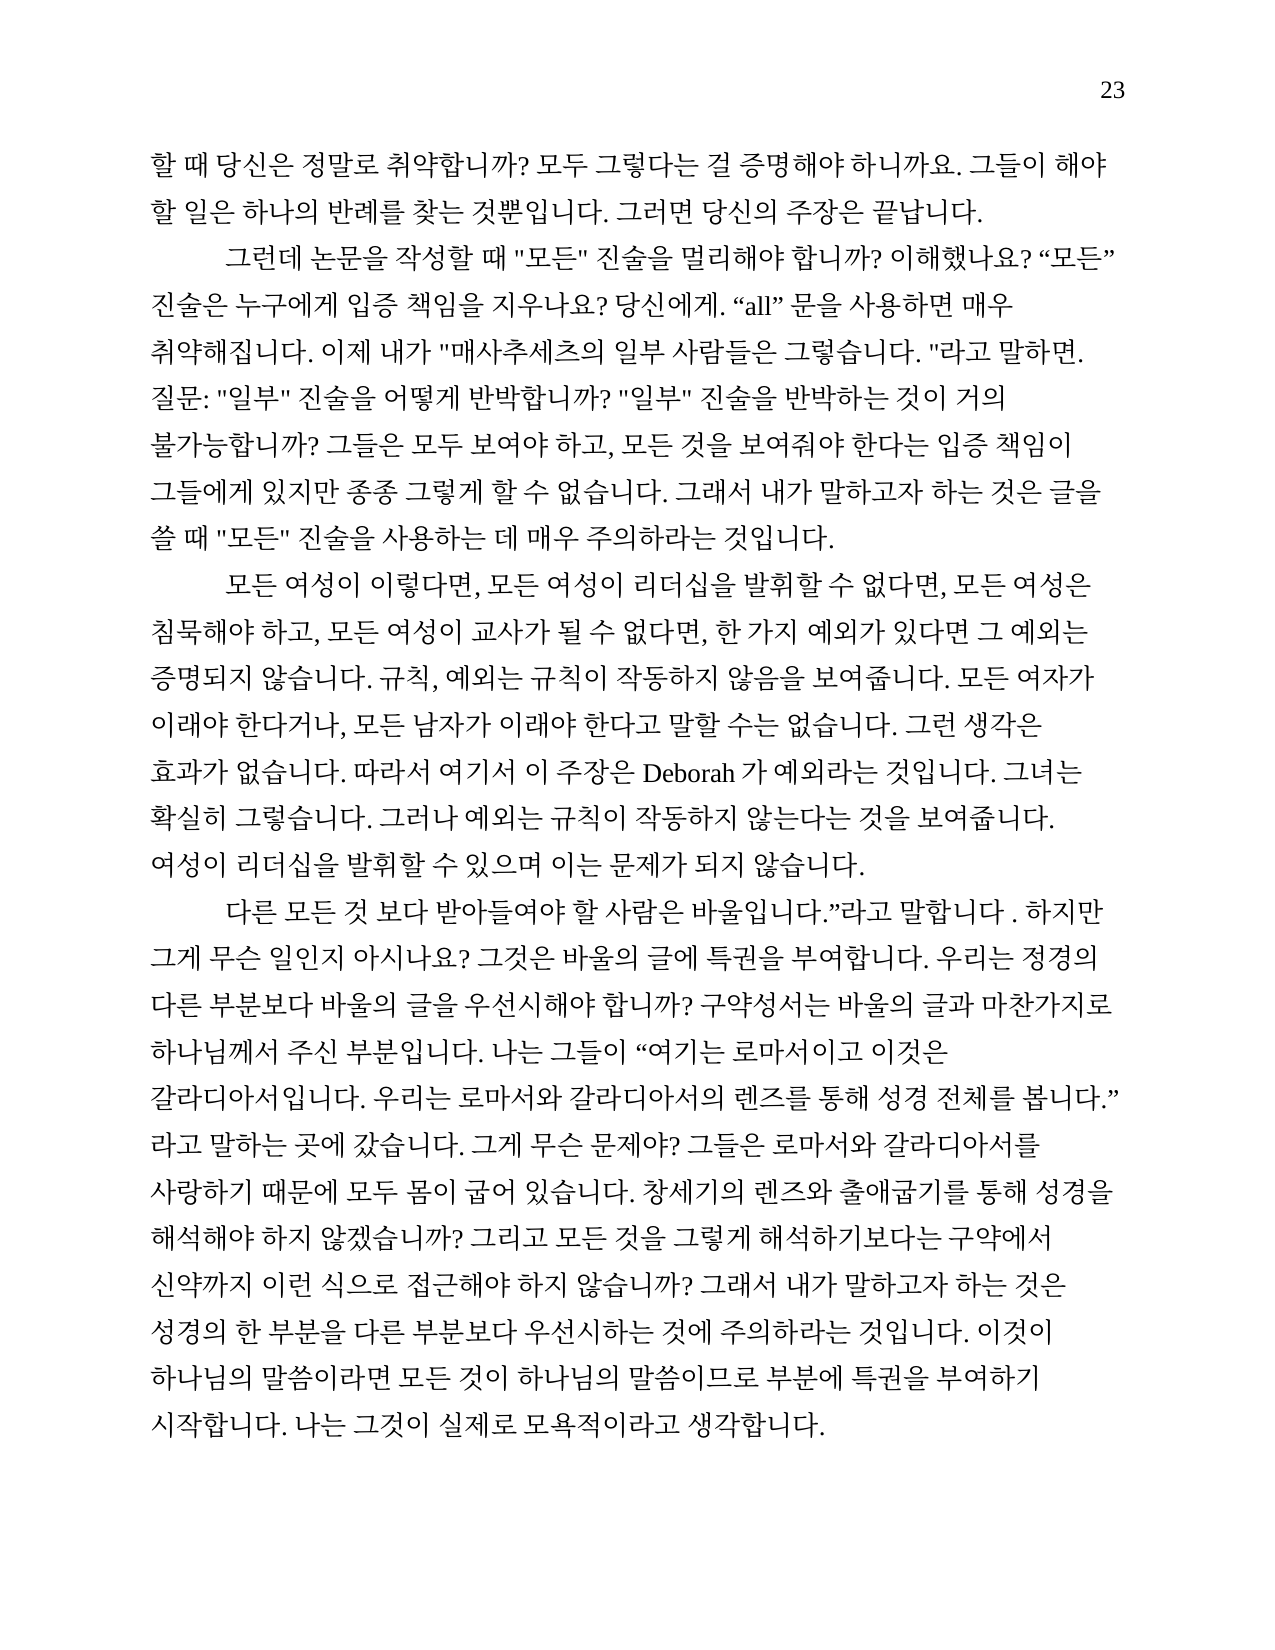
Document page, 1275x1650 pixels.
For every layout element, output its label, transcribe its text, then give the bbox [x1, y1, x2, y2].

text 그런데 논문을 작성할 때 "모든" 진술을 멀리해야 합니까? 이해했나요? “모든” 진술은 누구에게 입증 책임을 지우나요? 당신에게. “all” 문을 사용하면 매우 취약해집니다. 이제 내가 "매사추세츠의 일부 사람들은 그렇습니다. "라고 말하면. 질문: "일부" 진술을 어떻게 반박합니까? "일부" 진술을 반박하는 것이 거의 불가능합니까? 그들은 모두 보여야 하고, 모든 것을 보여줘야 한다는 입증 책임이 그들에게 있지만 종종 그렇게 할 수 없습니다. 그래서 내가 말하고자 하는 것은 글을 쓸 때 "모든" 진술을 사용하는 데 매우 주의하라는 것입니다. [150, 243, 1125, 554]
text 모든 여성이 이렇다면, 모든 여성이 리더십을 발휘할 수 없다면, 모든 여성은 침묵해야 하고, 모든 여성이 교사가 될 수 없다면, 한 가지 예외가 있다면 그 예외는 증명되지 않습니다. 규칙, 예외는 규칙이 작동하지 않음을 보여줍니다. 모든 여자가 이래야 한다거나, 모든 남자가 이래야 한다고 말할 수는 없습니다. 그런 생각은 효과가 없습니다. 따라서 여기서 이 주장은 Deborah가 예외라는 것입니다. 그녀는 확실히 그렇습니다. 그러나 예외는 규칙이 작동하지 않는다는 것을 보여줍니다. 여성이 리더십을 발휘할 수 있으며 이는 문제가 되지 않습니다. [150, 570, 1125, 881]
text 다른 모든 것 보다 받아들여야 할 사람은 바울입니다.”라고 말합니다 . 하지만 그게 무슨 일인지 아시나요? 그것은 바울의 글에 특권을 부여합니다. 우리는 정경의 다른 부분보다 바울의 글을 우선시해야 합니까? 구약성서는 바울의 글과 마찬가지로 하나님께서 주신 부분입니다. 나는 그들이 “여기는 로마서이고 이것은 갈라디아서입니다. 우리는 로마서와 갈라디아서의 렌즈를 통해 성경 전체를 봅니다.”라고 말하는 곳에 갔습니다. 그게 무슨 문제야? 그들은 로마서와 갈라디아서를 사랑하기 때문에 모두 몸이 굽어 있습니다. 창세기의 렌즈와 출애굽기를 통해 성경을 해석해야 하지 않겠습니까? 그리고 모든 것을 그렇게 해석하기보다는 구약에서 신약까지 이런 식으로 접근해야 하지 않습니까? 그래서 내가 말하고자 하는 것은 성경의 한 부분을 다른 부분보다 우선시하는 것에 주의하라는 것입니다. 이것이 하나님의 말씀이라면 모든 것이 하나님의 말씀이므로 부분에 특권을 부여하기 시작합니다. 나는 그것이 실제로 모욕적이라고 생각합니다. [150, 897, 1125, 1441]
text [150, 150, 1125, 228]
